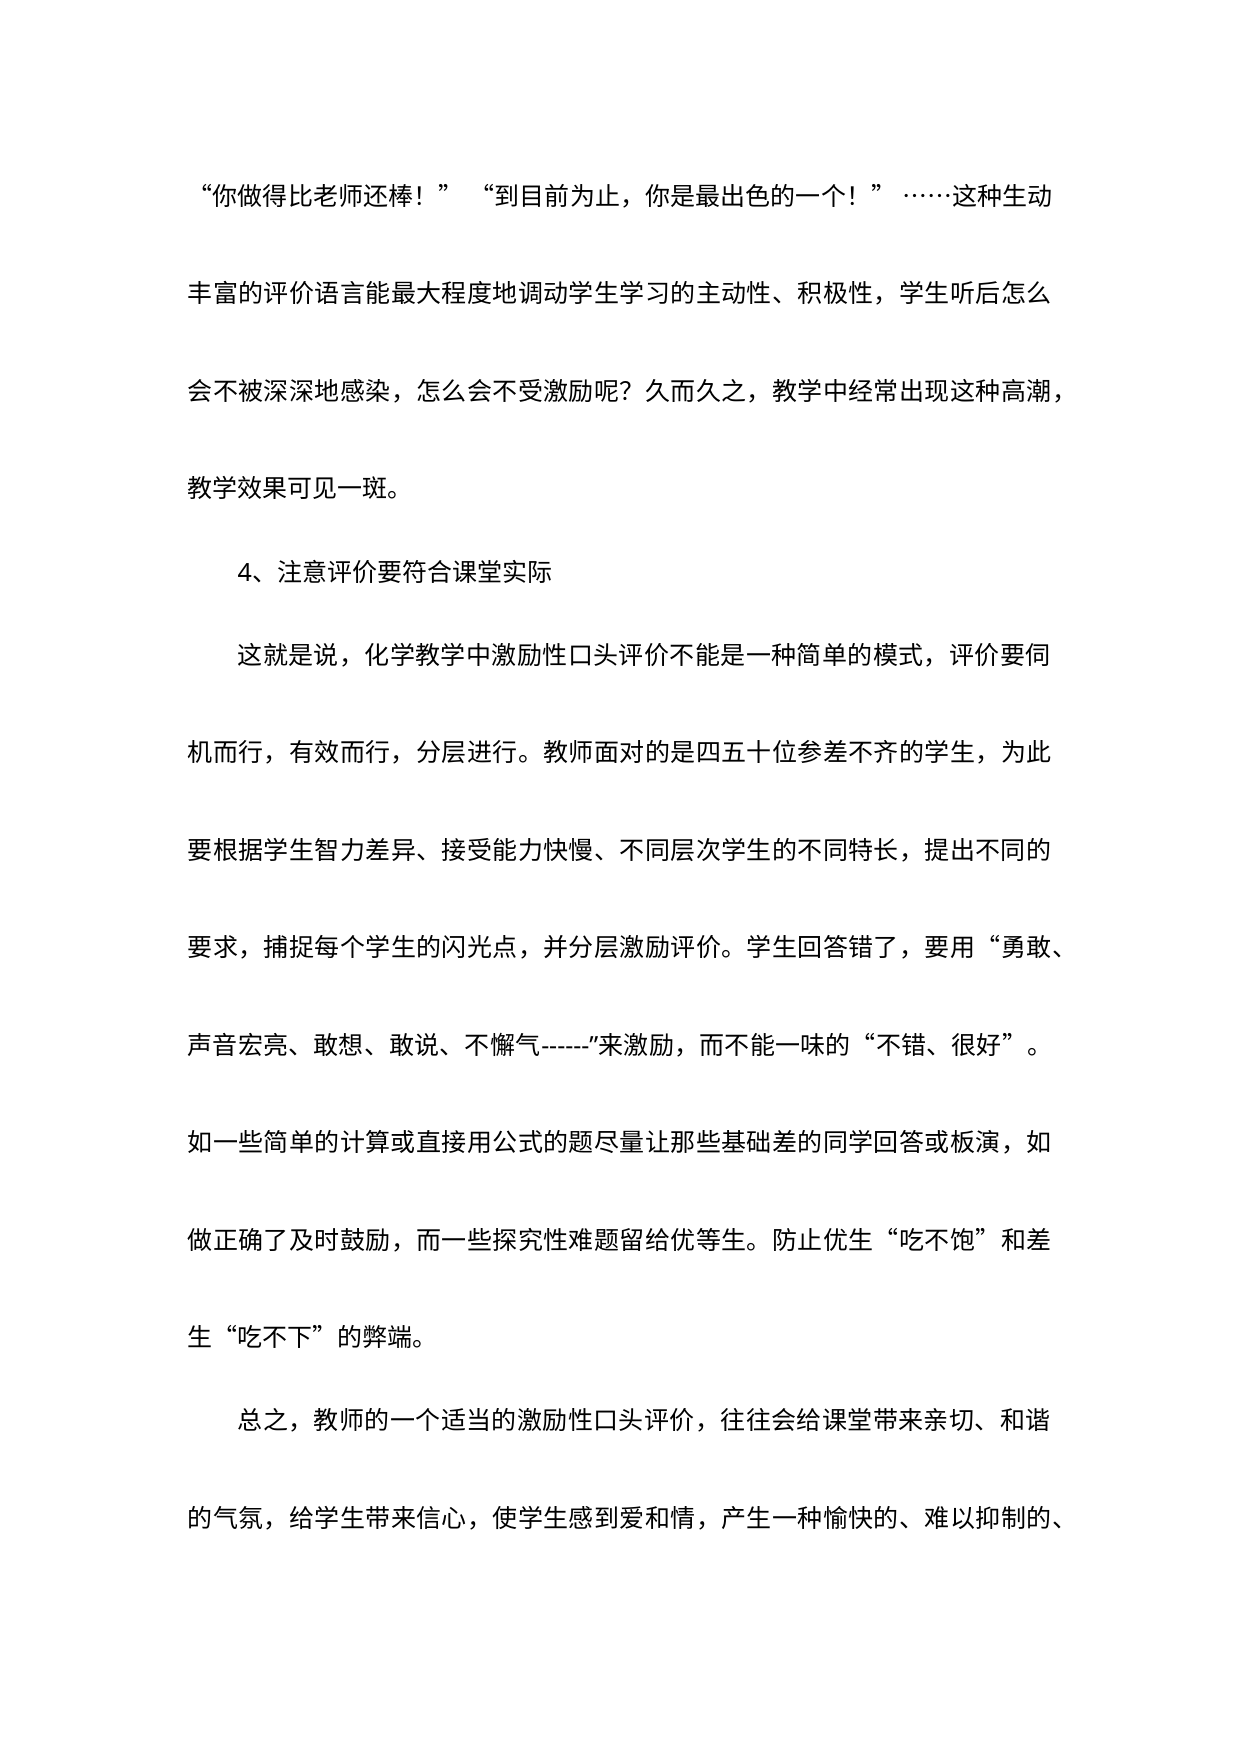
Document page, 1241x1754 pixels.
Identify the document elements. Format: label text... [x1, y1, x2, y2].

text 这就是说，化学教学中激励性口头评价不能是一种简单的模式，评价要伺机而行，有效而行，分层进行。教师面对的是四五十位参差不齐的学生，为此要根据学生智力差异、接受能力快慢、不同层次学生的不同特长，提出不同的要求，捕捉每个学生的闪光点，并分层激励评价。学生回答错了，要用“勇敢、声音宏亮、敢想、敢说、不懈气------”来激励，而不能一味的“不错、很好”。如一些简单的计算或直接用公式的题尽量让那些基础差的同学回答或板演，如做正确了及时鼓励，而一些探究性难题留给优等生。防止优生“吃不饱”和差生“吃不下”的弊端。 [187, 621, 1053, 1368]
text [187, 162, 1053, 519]
text 4、注意评价要符合课堂实际 [187, 538, 1053, 603]
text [187, 1386, 1053, 1549]
